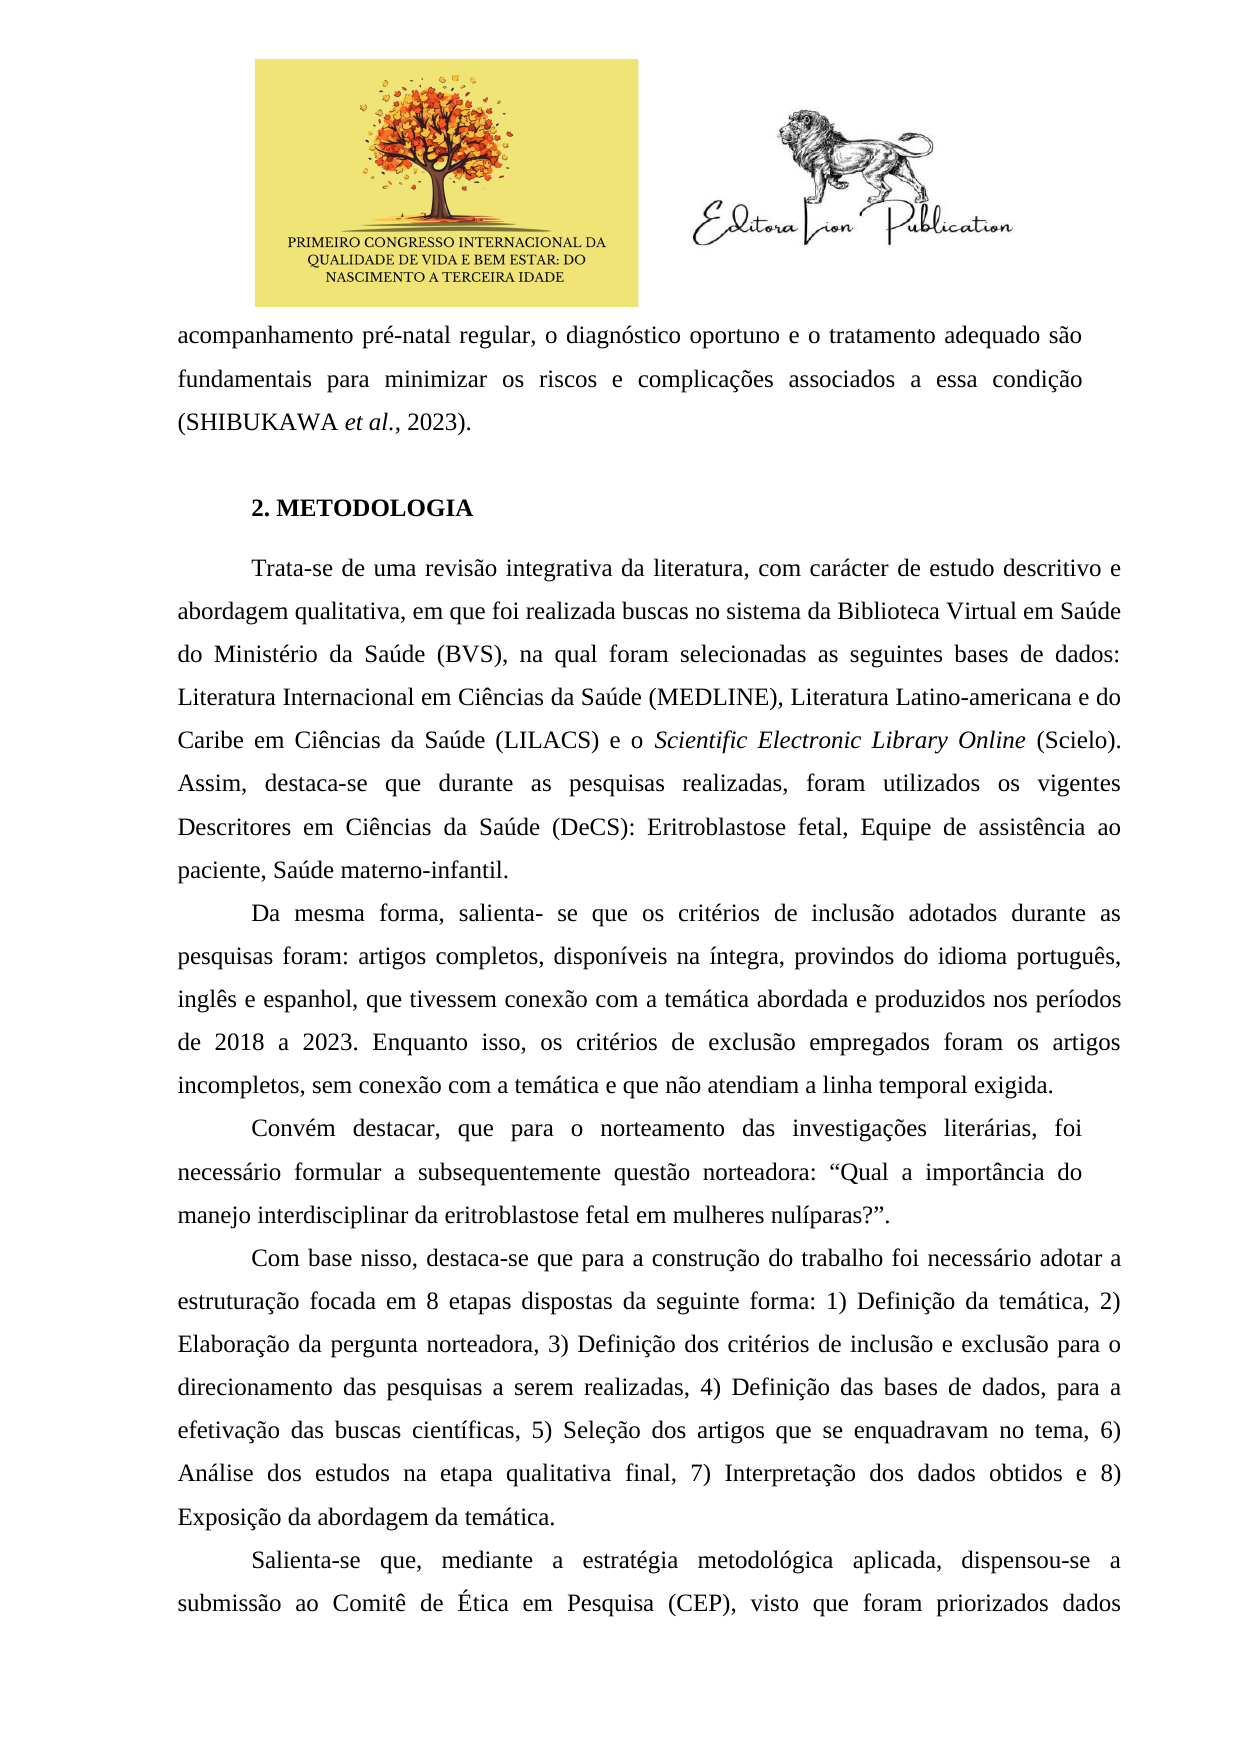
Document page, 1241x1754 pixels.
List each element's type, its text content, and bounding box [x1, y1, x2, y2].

text Trata-se de uma revisão integrativa da literatura, com carácter de estudo descritivo e abordagem qualitativa, em que foi realizada buscas no sistema da Biblioteca Virtual em Saúde do Ministério da Saúde (BVS), na qual foram selecionadas as seguintes bases de dados: Literatura Internacional em Ciências da Saúde (MEDLINE), Literatura Latino-americana e do Caribe em Ciências da Saúde (LILACS) e o Scientific Electronic Library Online (Scielo). Assim, destaca-se que durante as pesquisas realizadas, foram utilizados os vigentes Descritores em Ciências da Saúde (DeCS): Eritroblastose fetal, Equipe de assistência ao paciente, Saúde materno-infantil. [177, 553, 1122, 883]
text Convém destacar, que para o norteamento das investigações literárias, foi necessário formular a subsequentemente questão norteadora: “Qual a importância do manejo interdisciplinar da eritroblastose fetal em mulheres nulíparas?”. [177, 1113, 1083, 1228]
picture [254, 59, 639, 177]
picture [670, 108, 1034, 177]
text 2. METODOLOGIA [177, 493, 1083, 522]
text Da mesma forma, salienta- se que os critérios de inclusão adotados durante as pesquisas foram: artigos completos, disponíveis na íntegra, provindos do idioma português, inglês e espanhol, que tivessem conexão com a temática abordada e produzidos nos períodos de 2018 a 2023. Enquanto isso, os critérios de exclusão empregados foram os artigos incompletos, sem conexão com a temática e que não atendiam a linha temporal exigida. [177, 898, 1122, 1099]
text Com base nisso, destaca-se que para a construção do trabalho foi necessário adotar a estruturação focada em 8 etapas dispostas da seguinte forma: 1) Definição da temática, 2) Elaboração da pergunta norteadora, 3) Definição dos critérios de inclusão e exclusão para o direcionamento das pesquisas a serem realizadas, 4) Definição das bases de dados, para a efetivação das buscas científicas, 5) Seleção dos artigos que se enquadravam no tema, 6) Análise dos estudos na etapa qualitativa final, 7) Interpretação dos dados obtidos e 8) Exposição da abordagem da temática. [177, 1243, 1122, 1530]
